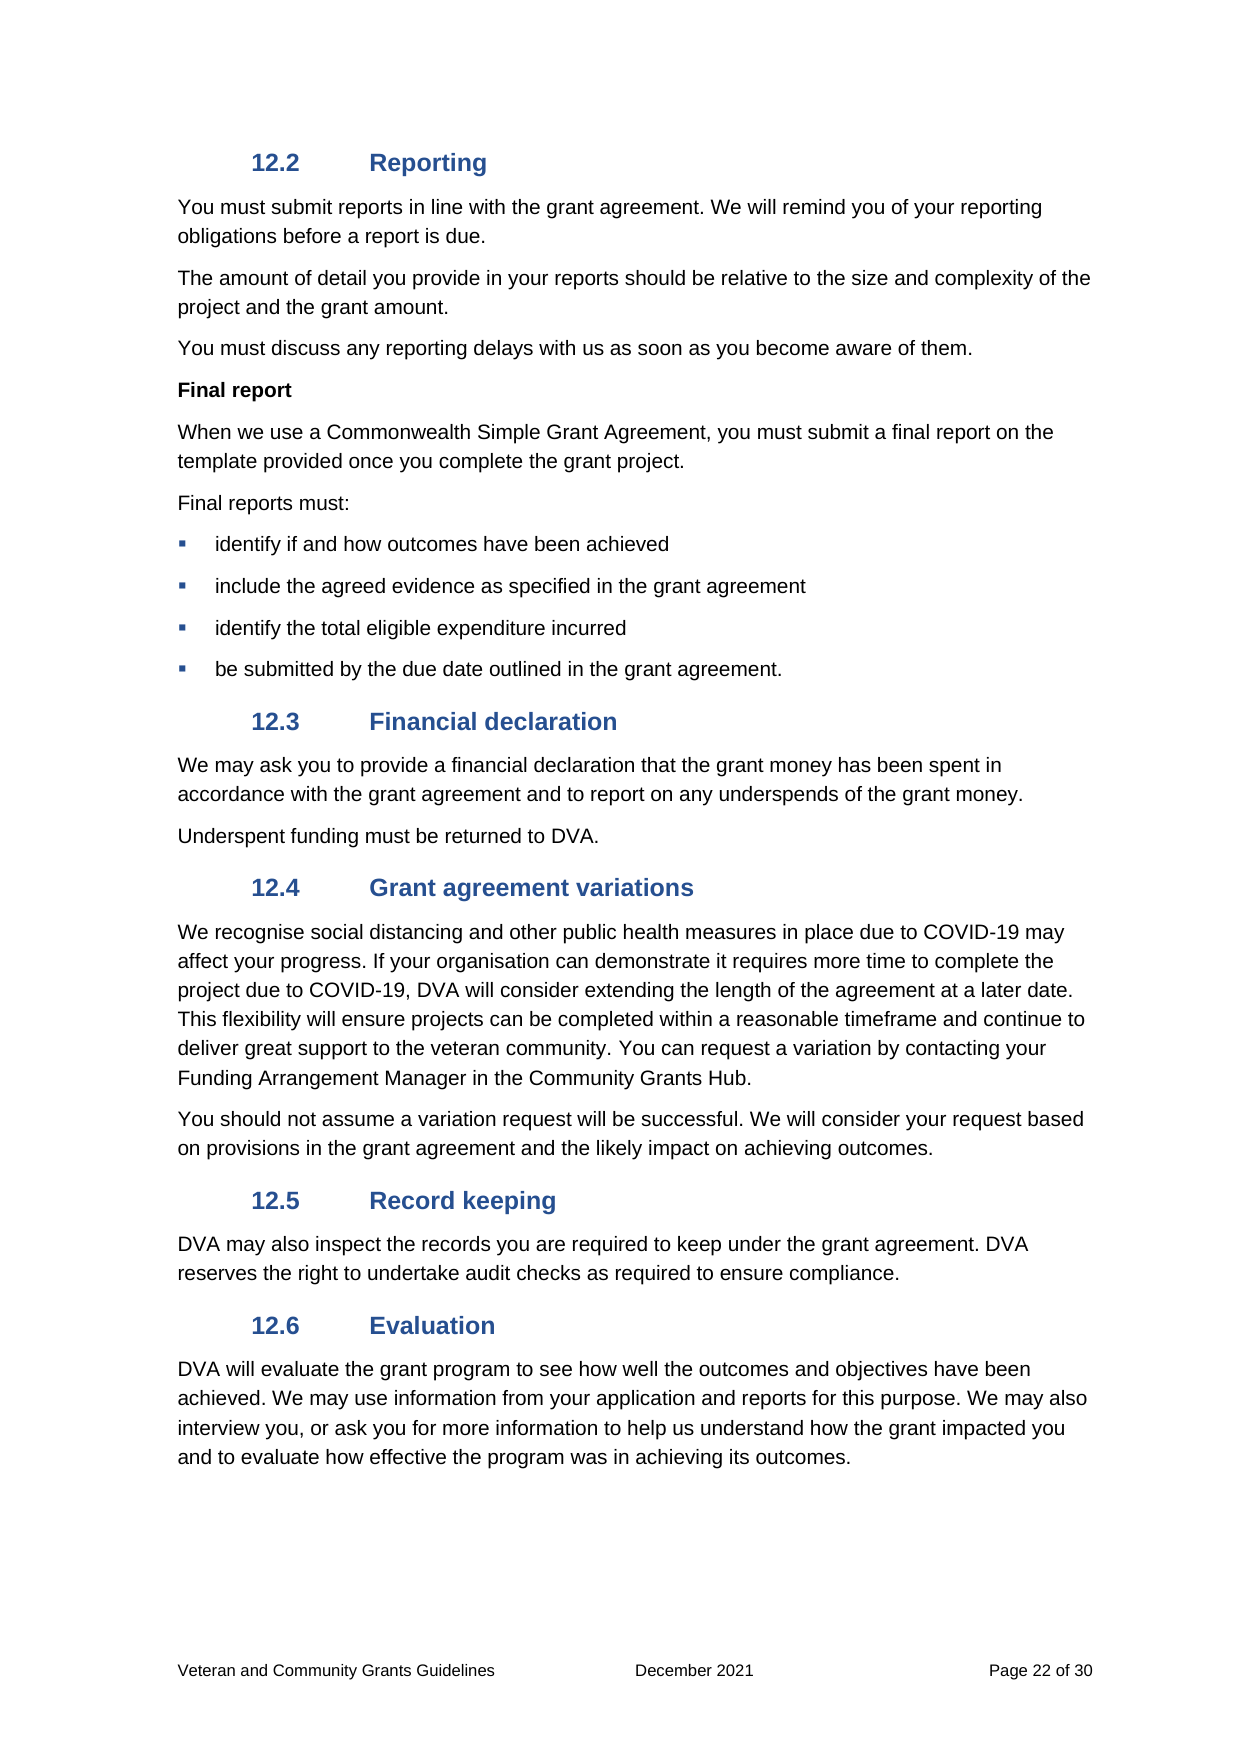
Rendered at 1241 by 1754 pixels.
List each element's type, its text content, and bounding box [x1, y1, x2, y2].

text Final report [177, 373, 1092, 402]
text You must submit reports in line with the grant agreement. We will remind you of your reporting obligations before a report is due. [177, 189, 1092, 248]
subtitle Grant agreement variations [251, 873, 1092, 902]
subtitle Record keeping [251, 1185, 1092, 1214]
text DVA may also inspect the records you are required to keep under the grant agreement. DVA reserves the right to undertake audit checks as required to ensure compliance. [177, 1227, 1092, 1285]
list include the agreed evidence as specified in the grant agreement [177, 568, 1092, 598]
text Final reports must: [177, 485, 1092, 514]
list identify the total eligible expenditure incurred [177, 610, 1092, 639]
list be submitted by the due date outlined in the grant agreement. [177, 652, 1092, 681]
text We may ask you to provide a financial declaration that the grant money has been spent in accordance with the grant agreement and to report on any underspends of the grant money. [177, 748, 1092, 806]
text When we use a Commonwealth Simple Grant Agreement, you must submit a final report on the template provided once you complete the grant project. [177, 414, 1092, 473]
text You should not assume a variation request will be successful. We will consider your request based on provisions in the grant agreement and the likely impact on achieving outcomes. [177, 1102, 1092, 1160]
subtitle Financial declaration [251, 706, 1092, 735]
text DVA will evaluate the grant program to see how well the outcomes and objectives have been achieved. We may use information from your application and reports for this purpose. We may also interview you, or ask you for more information to help us understand how the grant impacted you and to evaluate how effective the program was in achieving its outcomes. [177, 1352, 1092, 1468]
subtitle Evaluation [251, 1310, 1092, 1339]
text You must discuss any reporting delays with us as soon as you become aware of them. [177, 331, 1092, 360]
text The amount of detail you provide in your reports should be relative to the size and complexity of the project and the grant amount. [177, 260, 1092, 318]
list identify if and how outcomes have been achieved [177, 527, 1092, 556]
text We recognise social distancing and other public health measures in place due to COVID-19 may affect your progress. If your organisation can demonstrate it requires more time to complete the project due to COVID-19, DVA will consider extending the length of the agreement at a later date. This flexibility will ensure projects can be completed within a reasonable timeframe and continue to deliver great support to the veteran community. You can request a variation by contacting your Funding Arrangement Manager in the Community Grants Hub. [177, 914, 1092, 1089]
text Underspent funding must be returned to DVA. [177, 818, 1092, 848]
subtitle Reporting [251, 148, 1092, 177]
